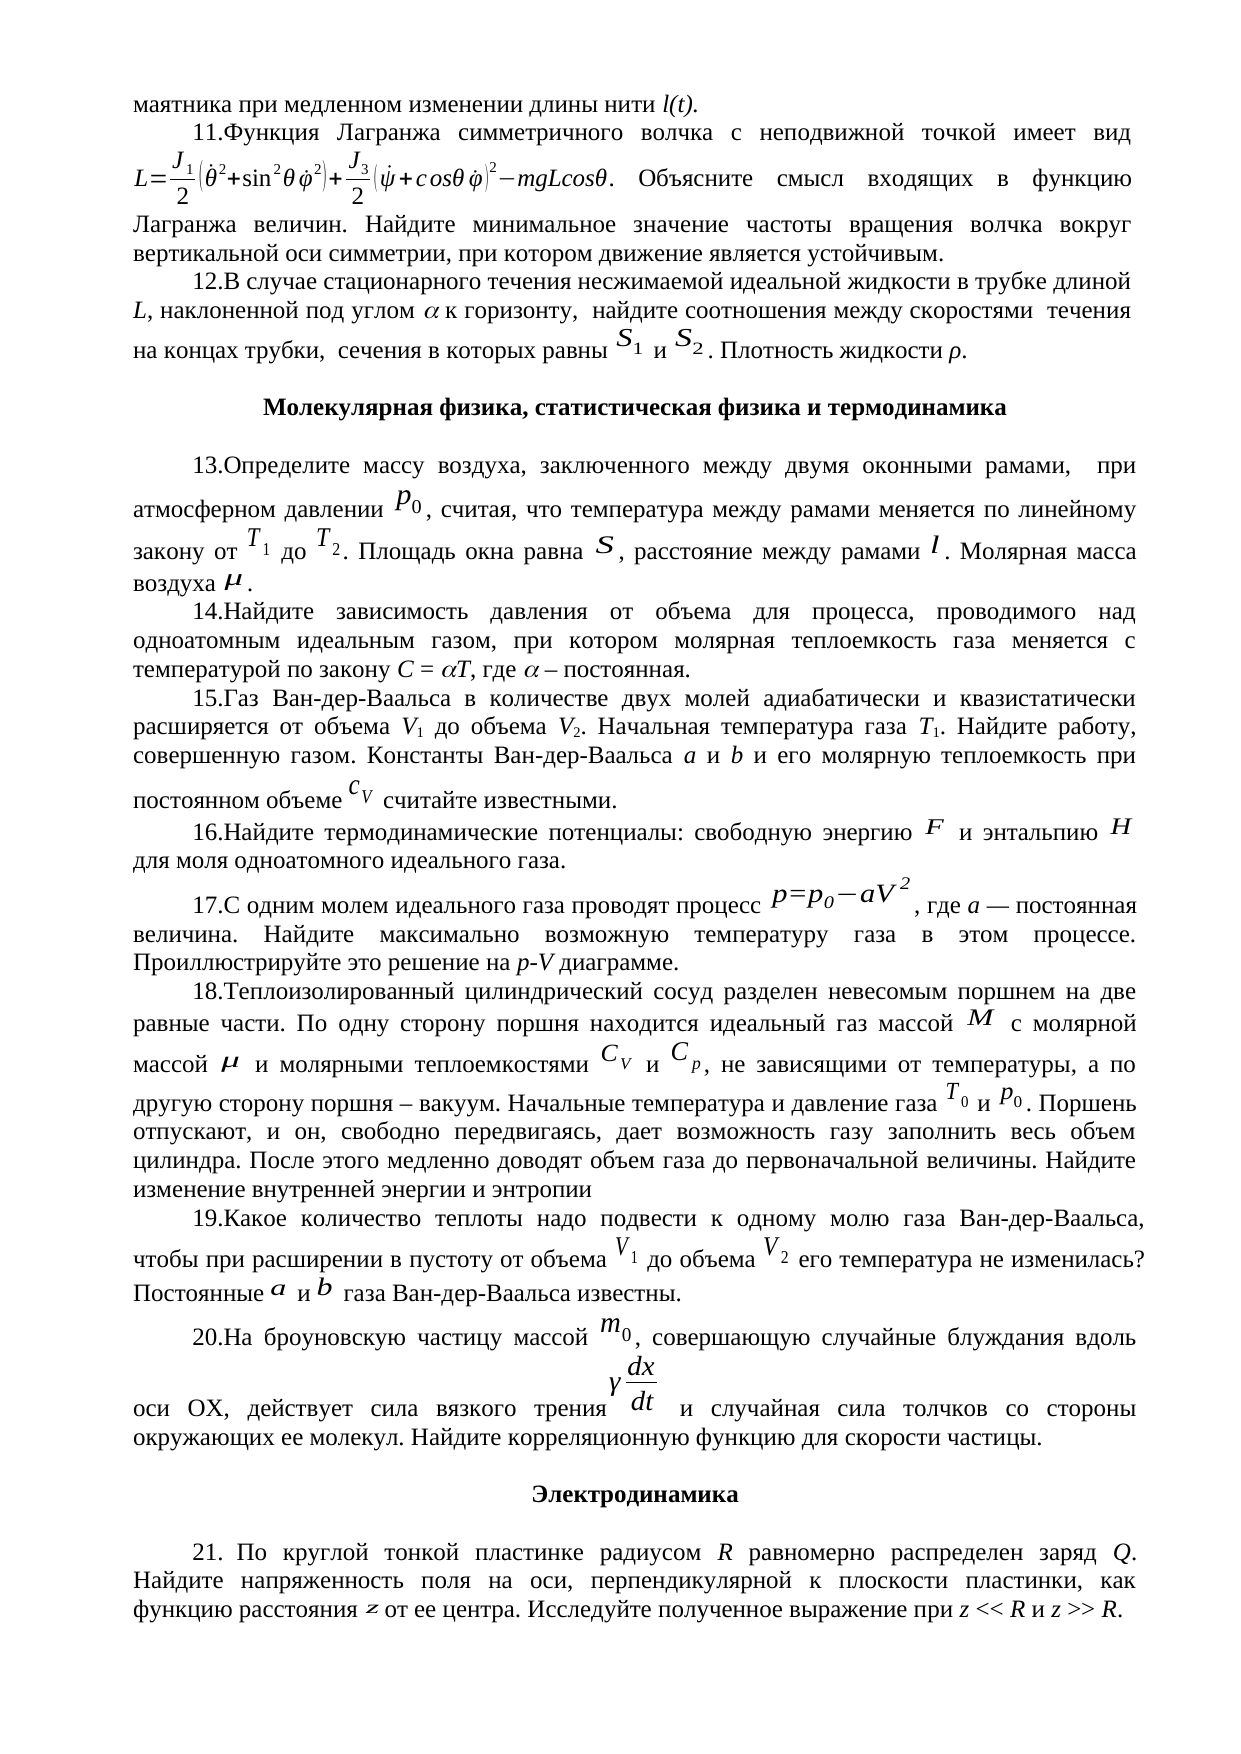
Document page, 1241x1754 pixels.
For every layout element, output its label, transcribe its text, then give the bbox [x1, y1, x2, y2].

list Газ Ван-дер-Ваальса в количестве двух молей адиабатически и квазистатически расширяется от объема V1 до объема V2. Начальная температура газа T1. Найдите работу, совершенную газом. Константы Ван-дер-Ваальса a и b и его молярную теплоемкость при постоянном объеме считайте известными. [133, 683, 1137, 813]
list Найдите термодинамические потенциалы: свободную энергию и энтальпию для моля одноатомного идеального газа. [133, 813, 1137, 874]
list Теплоизолированный цилиндрический сосуд разделен невесомым поршнем на две равные части. По одну сторону поршня находится идеальный газ массой с молярной массой и молярными теплоемкостями и , не зависящими от температуры, а по другую сторону поршня – вакуум. Начальные температура и давление газа и . Поршень отпускают, и он, свободно передвигаясь, дает возможность газу заполнить весь объем цилиндра. После этого медленно доводят объем газа до первоначальной величины. Найдите изменение внутренней энергии и энтропии [133, 976, 1137, 1203]
list Функция Лагранжа симметричного волчка с неподвижной точкой имеет вид. Объясните смысл входящих в функцию Лагранжа величин. Найдите минимальное значение частоты вращения волчка вокруг вертикальной оси симметрии, при котором движение является устойчивым. [133, 117, 1132, 266]
list На броуновскую частицу массой , совершающую случайные блуждания вдоль оси ОХ, действует сила вязкого трения и случайная сила толчков со стороны окружающих ее молекул. Найдите корреляционную функцию для скорости частицы. [133, 1306, 1137, 1451]
title Молекулярная физика, статистическая физика и термодинамика [133, 392, 1137, 421]
list Найдите зависимость давления от объема для процесса, проводимого над одноатомным идеальным газом, при котором молярная теплоемкость газа меняется с температурой по закону C = T, где  – постоянная. [133, 596, 1137, 683]
list По круглой тонкой пластинке радиусом R равномерно распределен заряд Q. Найдите напряженность поля на оси, перпендикулярной к плоскости пластинки, как функцию расстояния от ее центра. Исследуйте полученное выражение при z << R и z >> R. [133, 1537, 1137, 1623]
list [133, 89, 1137, 117]
list Определите массу воздуха, заключенного между двумя оконными рамами, при атмосферном давлении , считая, что температура между рамами меняется по линейному закону от до . Площадь окна равна , расстояние между рамами . Молярная масса воздуха . [133, 450, 1137, 596]
list С одним молем идеального газа проводят процесс , где а — постоянная величина. Найдите максимально возможную температуру газа в этом процессе. Проиллюстрируйте это решение на p-V диаграмме. [133, 874, 1137, 976]
list Какое количество теплоты надо подвести к одному молю газа Ван-дер-Ваальса, чтобы при расширении в пустоту от объема до объема его температура не изменилась? Постоянные и газа Ван-дер-Ваальса известны. [133, 1203, 1146, 1306]
title Электродинамика [133, 1479, 1137, 1508]
list В случае стационарного течения несжимаемой идеальной жидкости в трубке длиной L, наклоненной под углом  к горизонту, найдите соотношения между скоростями течения на концах трубки, сечения в которых равны и . Плотность жидкости ρ. [133, 266, 1132, 364]
